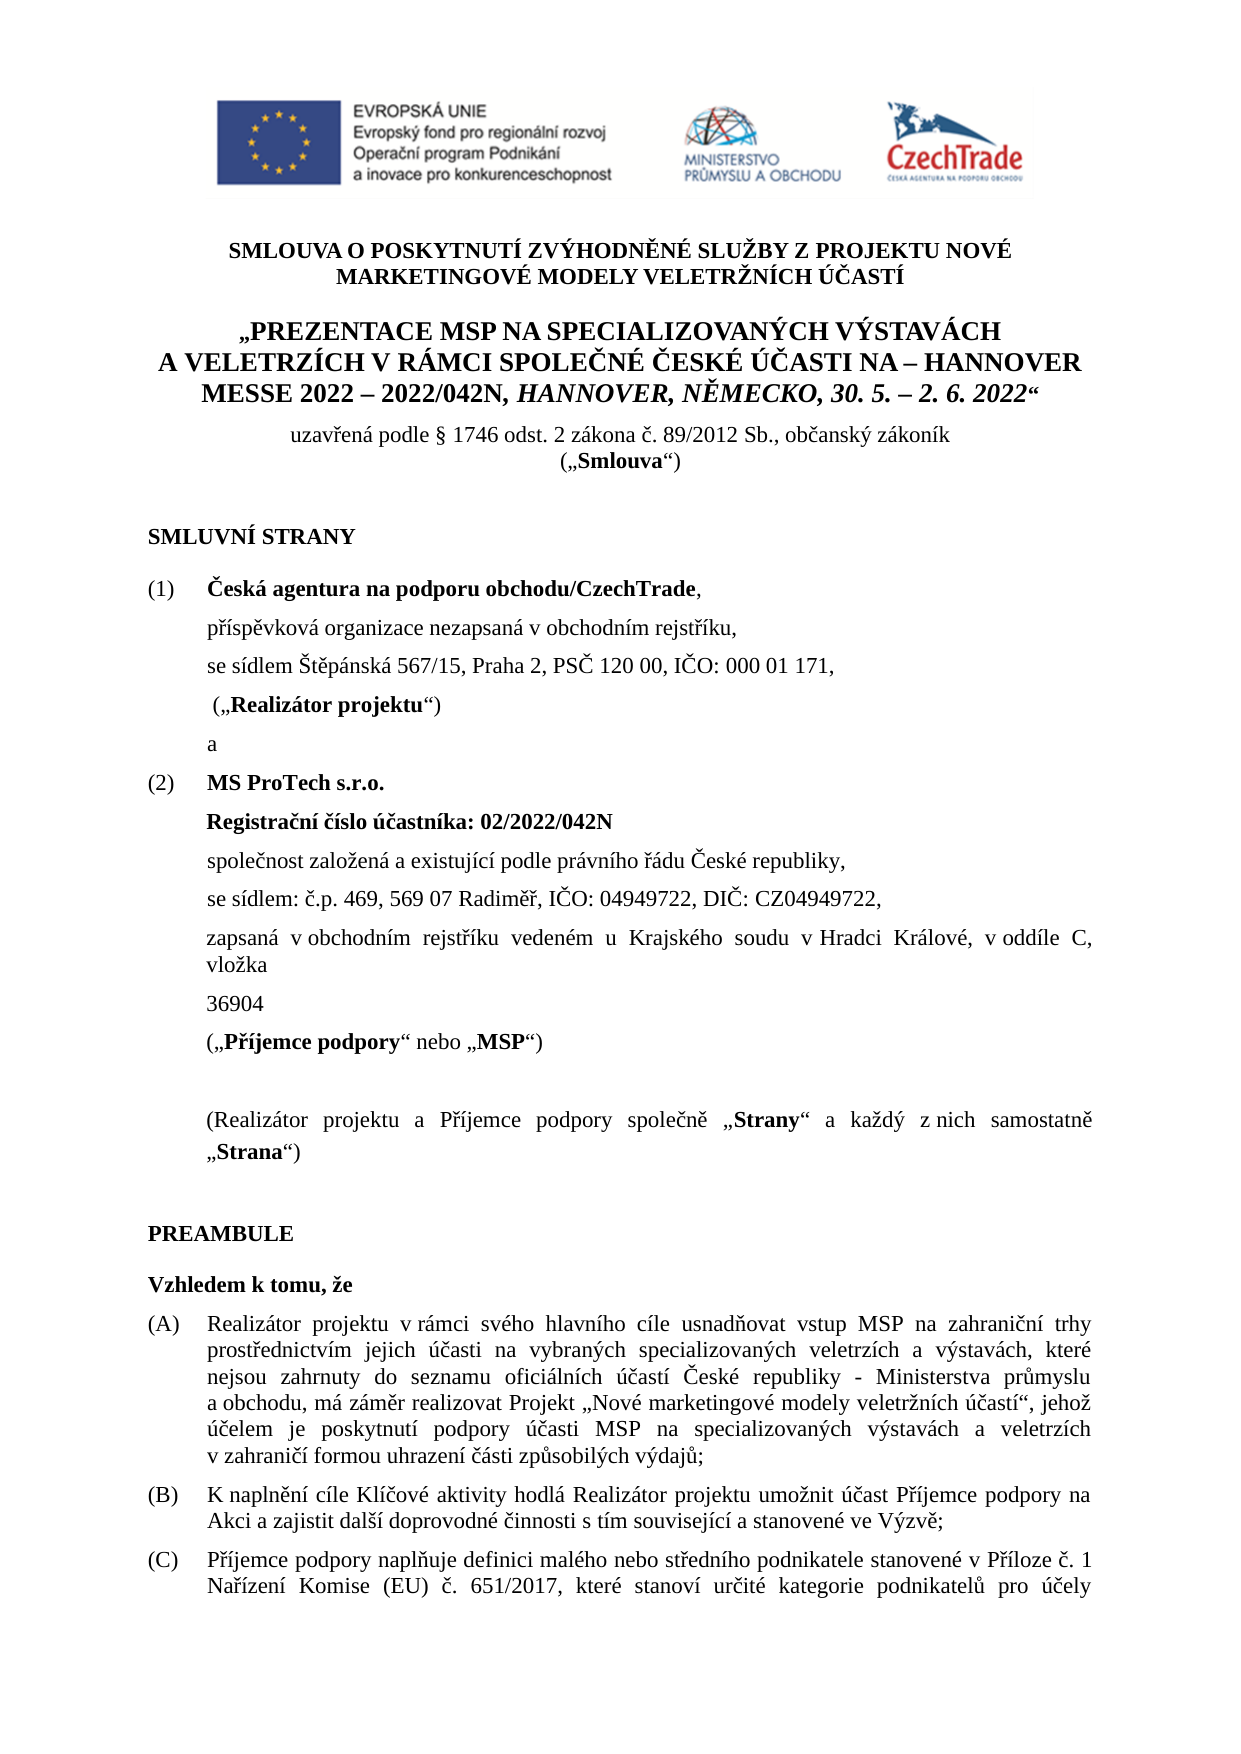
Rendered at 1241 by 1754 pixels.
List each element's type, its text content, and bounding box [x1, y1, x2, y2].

text příspěvková organizace nezapsaná v obchodním rejstříku, [207, 613, 1092, 640]
text (Realizátor projektu a Příjemce podpory společně „Strany“ a každý z nich samostatně „Strana“) [206, 1106, 1092, 1164]
text Smluvní strany [148, 523, 1092, 550]
list MS ProTech s.r.o. [148, 769, 1092, 795]
text („Realizátor projektu“) [207, 691, 1092, 718]
text („Příjemce podpory“ nebo „MSP“) [206, 1028, 1092, 1055]
list Česká agentura na podporu obchodu/CzechTrade, [148, 575, 1092, 601]
text Preambule [148, 1220, 1092, 1246]
text Registrační číslo účastníka: 02/2022/042N [148, 808, 1092, 834]
text Vzhledem k tomu, že [148, 1271, 1092, 1298]
text společnost založená a existující podle právního řádu České republiky, [207, 847, 1092, 873]
picture [205, 87, 1035, 200]
text K naplnění cíle Klíčové aktivity hodlá Realizátor projektu umožnit účast Příjemce podpory na Akci a zajistit další doprovodné činnosti s tím související a stanovené ve Výzvě; [148, 1481, 1092, 1533]
text se sídlem Štěpánská 567/15, Praha 2, PSČ 120 00, IČO: 000 01 171, [207, 652, 1092, 679]
text Realizátor projektu v rámci svého hlavního cíle usnadňovat vstup MSP na zahraniční trhy prostřednictvím jejich účasti na vybraných specializovaných veletrzích a výstavách, které nejsou zahrnuty do seznamu oficiálních účastí České republiky - Ministerstva průmyslu a obchodu, má záměr realizovat Projekt „Nové marketingové modely veletržních účastí“, jehož účelem je poskytnutí podpory účasti MSP na specializovaných výstavách a veletrzích v zahraničí formou uhrazení části způsobilých výdajů; [148, 1310, 1092, 1468]
title „Prezentace MSP na specializovaných výstavách a veletrzích v rámci společné české účasti na – hannover messe 2022 – 2022/042N, hannover, německo, 30. 5. – 2. 6. 2022“ [148, 315, 1092, 408]
title SMLOUVA O poskytnutí zvýhodněné služby z projektu Nové marketingové modely veletržních účastí [148, 237, 1092, 290]
text a [207, 730, 1092, 756]
text se sídlem: č.p. 469, 569 07 Radiměř, IČO: 04949722, DIČ: CZ04949722, [207, 886, 1092, 912]
text zapsaná v obchodním rejstříku vedeném u Krajského soudu v Hradci Králové, v oddíle C, vložka [206, 924, 1092, 977]
text 36904 [206, 989, 1092, 1016]
text uzavřená podle § 1746 odst. 2 zákona č. 89/2012 Sb., občanský zákoník („Smlouva“) [148, 421, 1092, 473]
